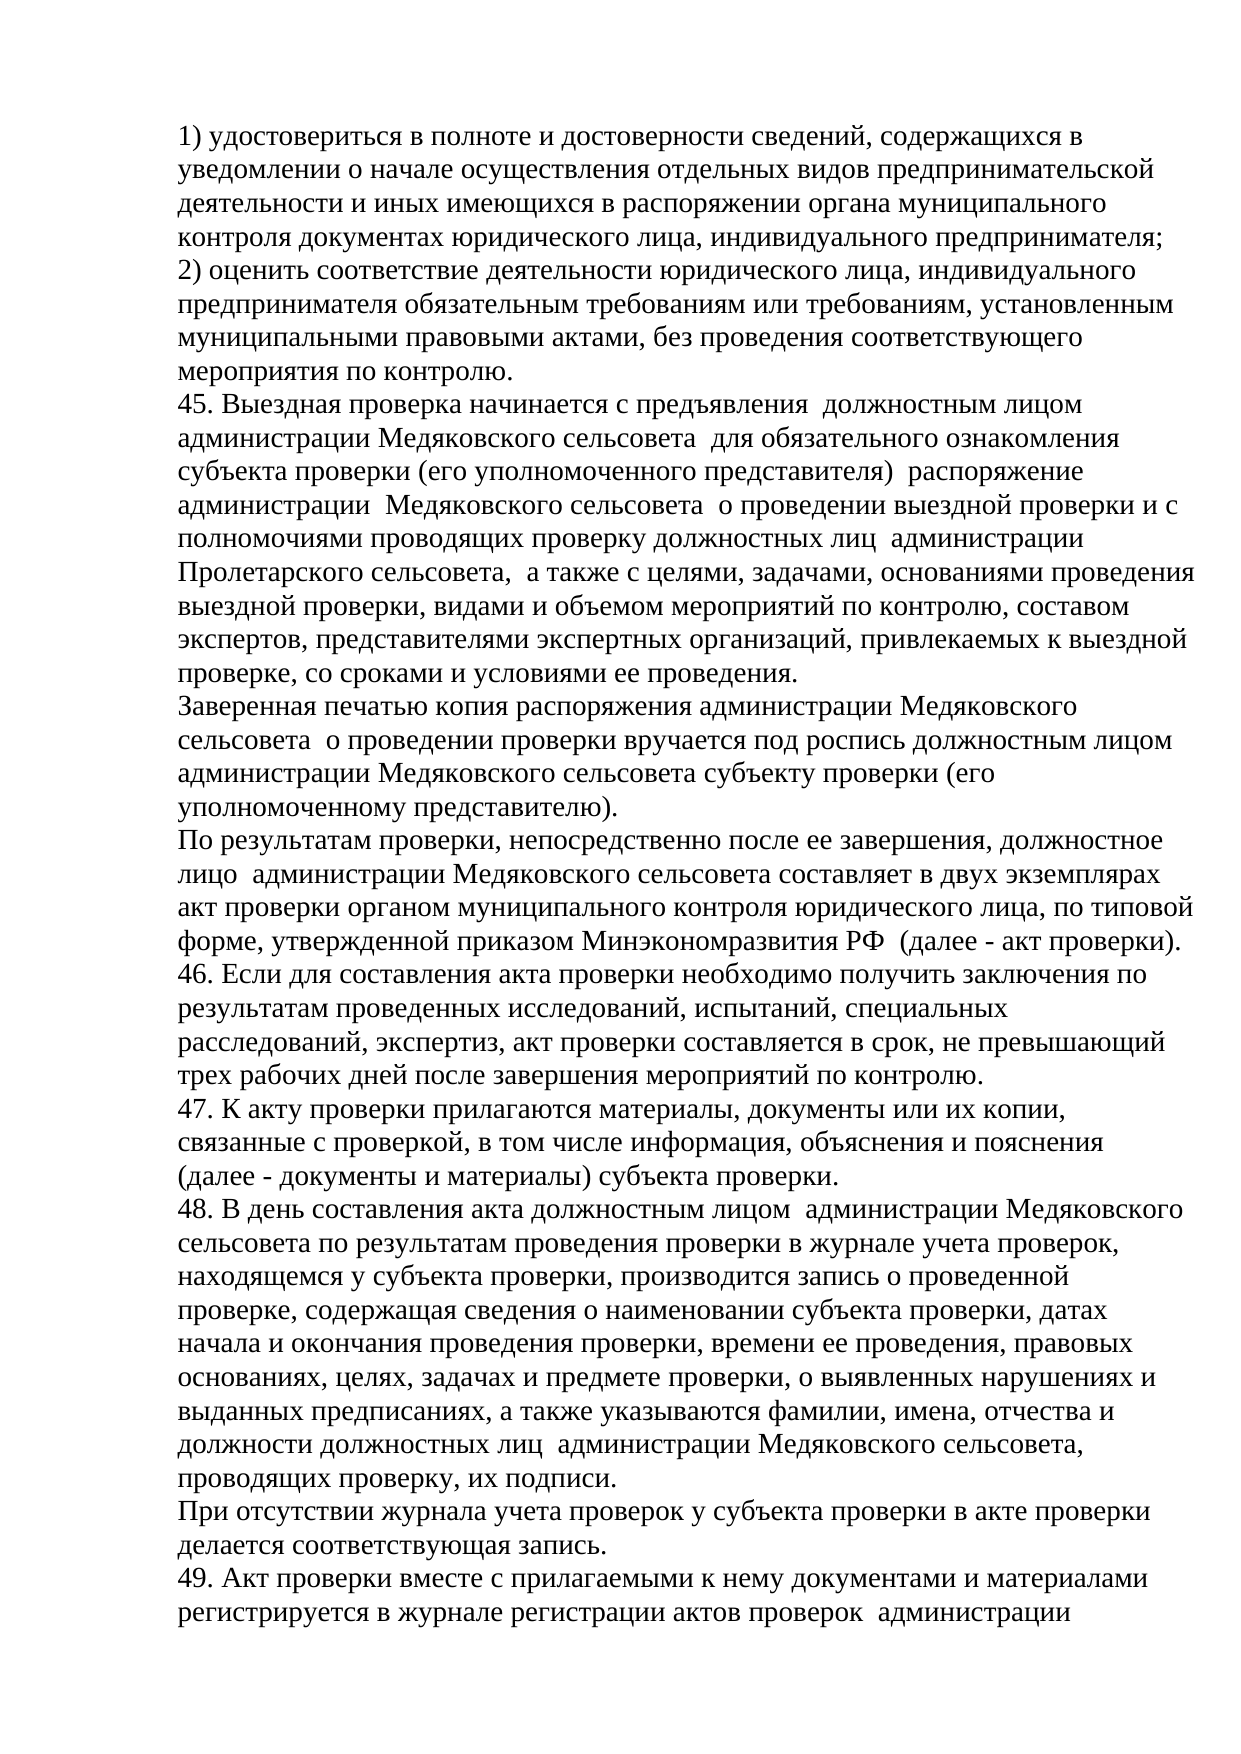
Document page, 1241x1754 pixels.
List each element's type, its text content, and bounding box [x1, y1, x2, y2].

text При отсутствии журнала учета проверок у субъекта проверки в акте проверки делается соответствующая запись. [177, 1493, 1196, 1560]
text 45. Выездная проверка начинается с предъявления должностным лицом администрации Медяковского сельсовета для обязательного ознакомления субъекта проверки (его уполномоченного представителя) распоряжение администрации Медяковского сельсовета о проведении выездной проверки и с полномочиями проводящих проверку должностных лиц администрации Пролетарского сельсовета, а также с целями, задачами, основаниями проведения выездной проверки, видами и объемом мероприятий по контролю, составом экспертов, представителями экспертных организаций, привлекаемых к выездной проверке, со сроками и условиями ее проведения. [177, 386, 1196, 688]
text 1) удостовериться в полноте и достоверности сведений, содержащихся в уведомлении о начале осуществления отдельных видов предпринимательской деятельности и иных имеющихся в распоряжении органа муниципального контроля документах юридического лица, индивидуального предпринимателя; [177, 118, 1196, 252]
text 48. В день составления акта должностным лицом администрации Медяковского сельсовета по результатам проведения проверки в журнале учета проверок, находящемся у субъекта проверки, производится запись о проведенной проверке, содержащая сведения о наименовании субъекта проверки, датах начала и окончания проведения проверки, времени ее проведения, правовых основаниях, целях, задачах и предмете проверки, о выявленных нарушениях и выданных предписаниях, а также указываются фамилии, имена, отчества и должности должностных лиц администрации Медяковского сельсовета, проводящих проверку, их подписи. [177, 1191, 1196, 1493]
text По результатам проверки, непосредственно после ее завершения, должностное лицо администрации Медяковского сельсовета составляет в двух экземплярах акт проверки органом муниципального контроля юридического лица, по типовой форме, утвержденной приказом Минэкономразвития РФ (далее - акт проверки). [177, 822, 1196, 957]
text Заверенная печатью копия распоряжения администрации Медяковского сельсовета о проведении проверки вручается под роспись должностным лицом администрации Медяковского сельсовета субъекту проверки (его уполномоченному представителю). [177, 688, 1196, 822]
text 47. К акту проверки прилагаются материалы, документы или их копии, связанные с проверкой, в том числе информация, объяснения и пояснения (далее - документы и материалы) субъекта проверки. [177, 1091, 1196, 1191]
text 46. Если для составления акта проверки необходимо получить заключения по результатам проведенных исследований, испытаний, специальных расследований, экспертиз, акт проверки составляется в срок, не превышающий трех рабочих дней после завершения мероприятий по контролю. [177, 957, 1196, 1091]
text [177, 1560, 1196, 1627]
text 2) оценить соответствие деятельности юридического лица, индивидуального предпринимателя обязательным требованиям или требованиям, установленным муниципальными правовыми актами, без проведения соответствующего мероприятия по контролю. [177, 252, 1196, 386]
